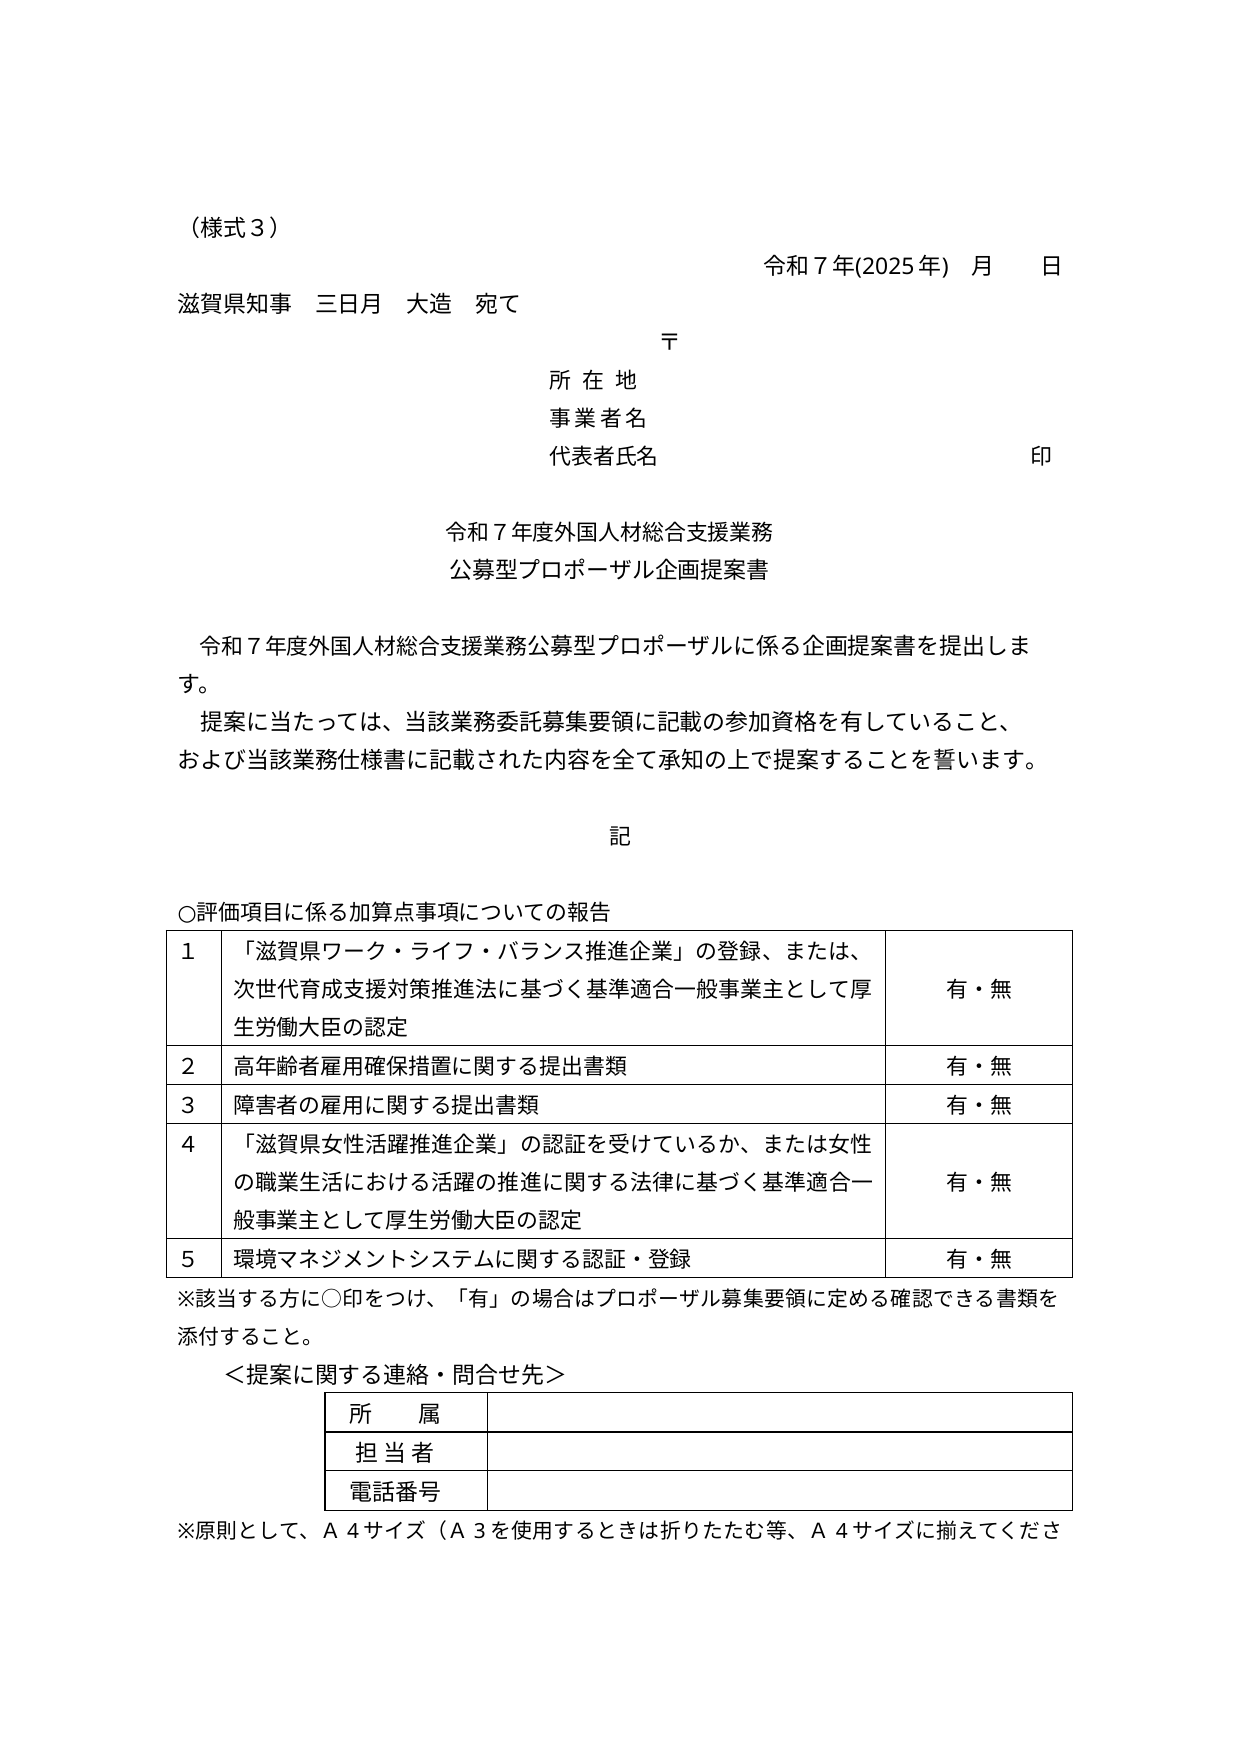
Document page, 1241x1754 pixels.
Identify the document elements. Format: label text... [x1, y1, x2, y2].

text 令和７年度外国人材総合支援業務公募型プロポーザルに係る企画提案書を提出します。 [177, 626, 1041, 702]
table_cell 担 当 者 [326, 1433, 487, 1470]
table_cell 有・無 [886, 1239, 1072, 1277]
table_cell 有・無 [886, 1046, 1072, 1084]
text 令和７年度外国人材総合支援業務 [177, 512, 1041, 549]
table_header １ [167, 931, 221, 1045]
text 代表者氏名 印 [177, 436, 1063, 473]
table_cell ３ [167, 1085, 221, 1123]
text ○評価項目に係る加算点事項についての報告 [177, 892, 1063, 930]
table_cell ５ [167, 1239, 221, 1277]
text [177, 1511, 1063, 1548]
table_header 有・無 [886, 931, 1072, 1045]
table_cell 有・無 [886, 1085, 1072, 1123]
table_cell 有・無 [886, 1124, 1072, 1238]
table_cell 「滋賀県女性活躍推進企業」の認証を受けているか、または女性の職業生活における活躍の推進に関する法律に基づく基準適合一般事業主として厚生労働大臣の認定 [222, 1124, 885, 1238]
text 事業者名 [177, 397, 1063, 436]
text 滋賀県知事 三日月 大造 宛て [177, 283, 1063, 321]
table_cell ２ [167, 1046, 221, 1084]
table_cell 環境マネジメントシステムに関する認証・登録 [222, 1239, 885, 1277]
text 所在地 [177, 359, 1063, 397]
table_cell 高年齢者雇用確保措置に関する提出書類 [222, 1046, 885, 1084]
text （様式３） [177, 207, 1063, 245]
text ＜提案に関する連絡・問合せ先＞ [177, 1354, 1041, 1392]
table_cell 電話番号 [326, 1471, 487, 1509]
table_header [488, 1393, 1072, 1431]
subtitle 記 [177, 816, 1063, 854]
text 提案に当たっては、当該業務委託募集要領に記載の参加資格を有していること、および当該業務仕様書に記載された内容を全て承知の上で提案することを誓います。 [177, 702, 1041, 778]
table_cell [488, 1433, 1072, 1470]
text 〒 [177, 321, 1063, 359]
table_cell 障害者の雇用に関する提出書類 [222, 1085, 885, 1123]
table_header 所 属 [326, 1393, 487, 1431]
text 公募型プロポーザル企画提案書 [177, 549, 1041, 588]
table_header 「滋賀県ワーク・ライフ・バランス推進企業」の登録、または、次世代育成支援対策推進法に基づく基準適合一般事業主として厚生労働大臣の認定 [222, 931, 885, 1045]
text ※該当する方に○印をつけ、「有」の場合はプロポーザル募集要領に定める確認できる書類を添付すること。 [177, 1278, 1063, 1354]
text 令和７年(2025年) 月 日 [177, 245, 1063, 283]
table_cell ４ [167, 1124, 221, 1238]
table_cell [488, 1471, 1072, 1509]
